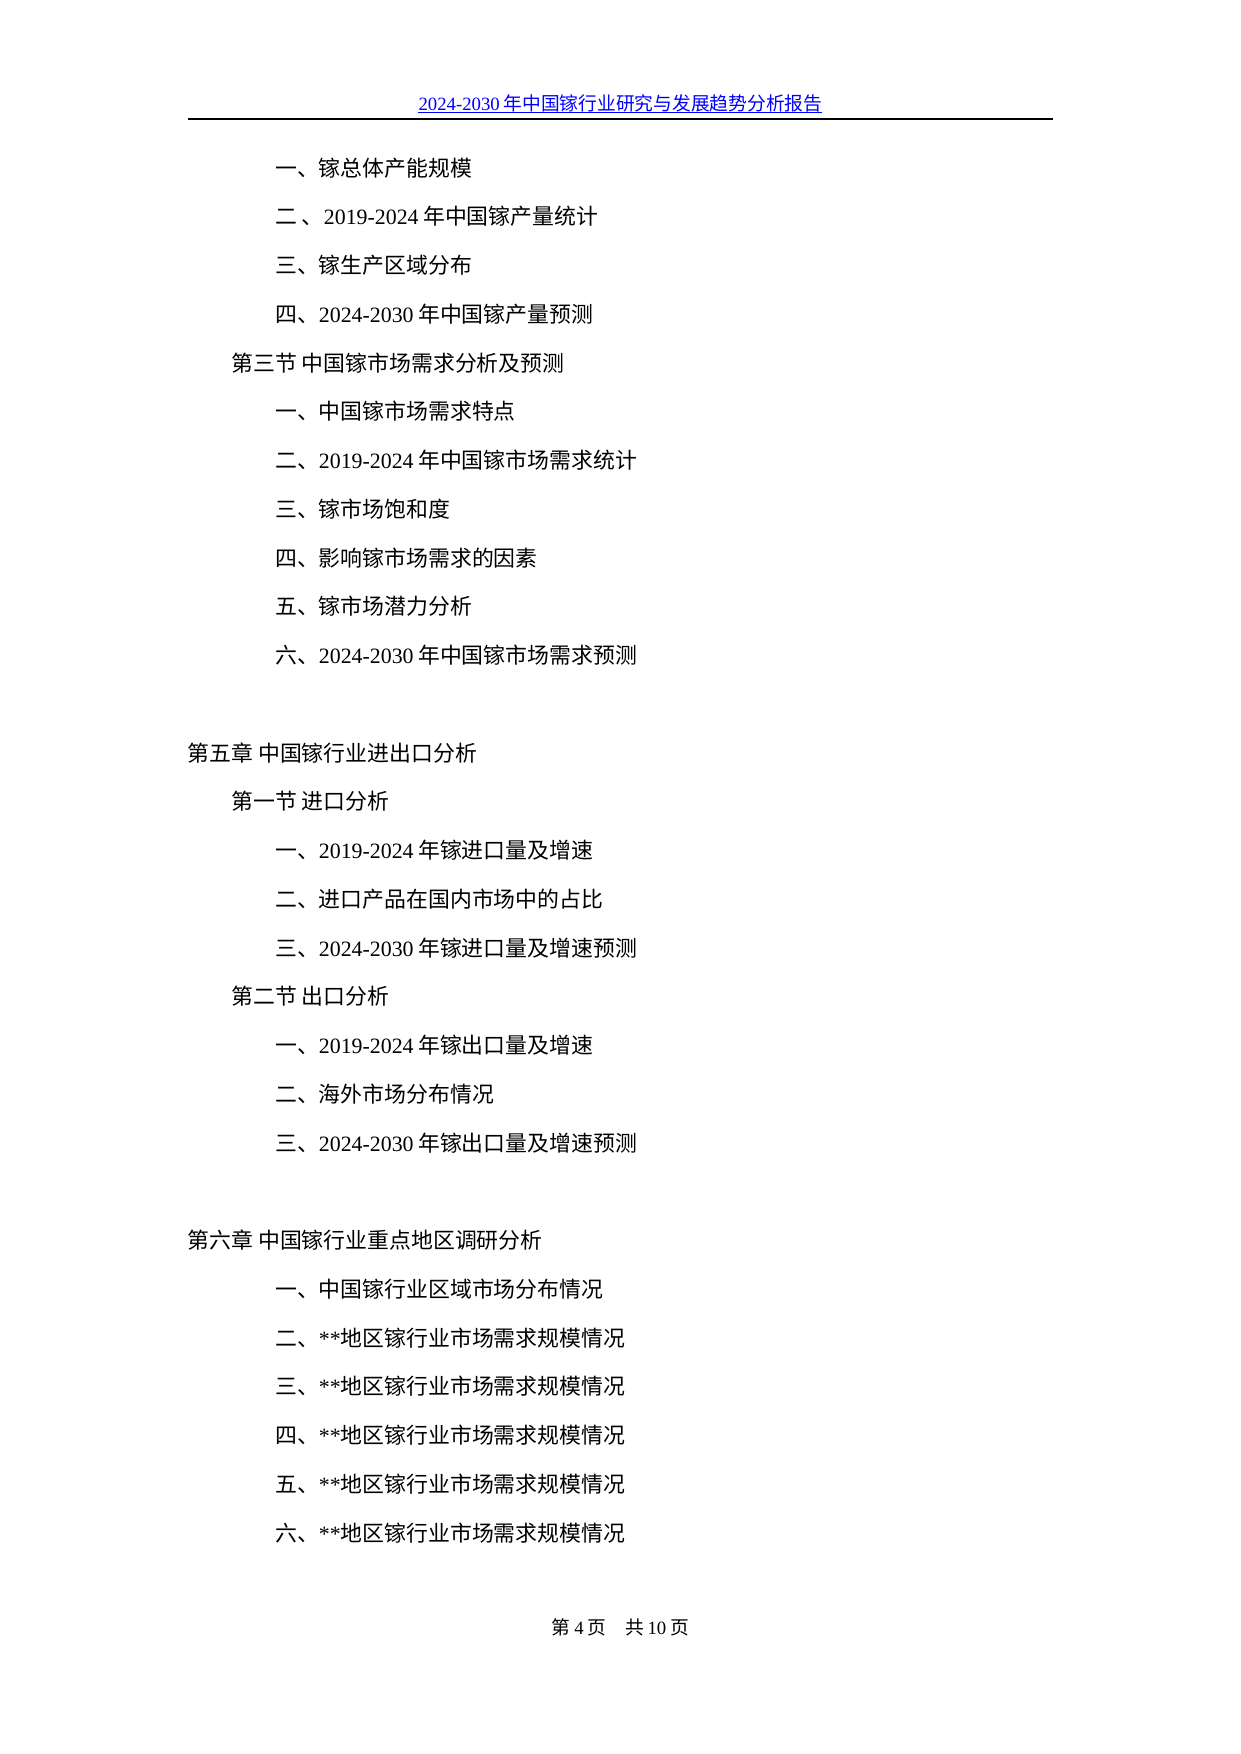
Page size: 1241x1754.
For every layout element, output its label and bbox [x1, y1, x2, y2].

text [187, 150, 1053, 1548]
